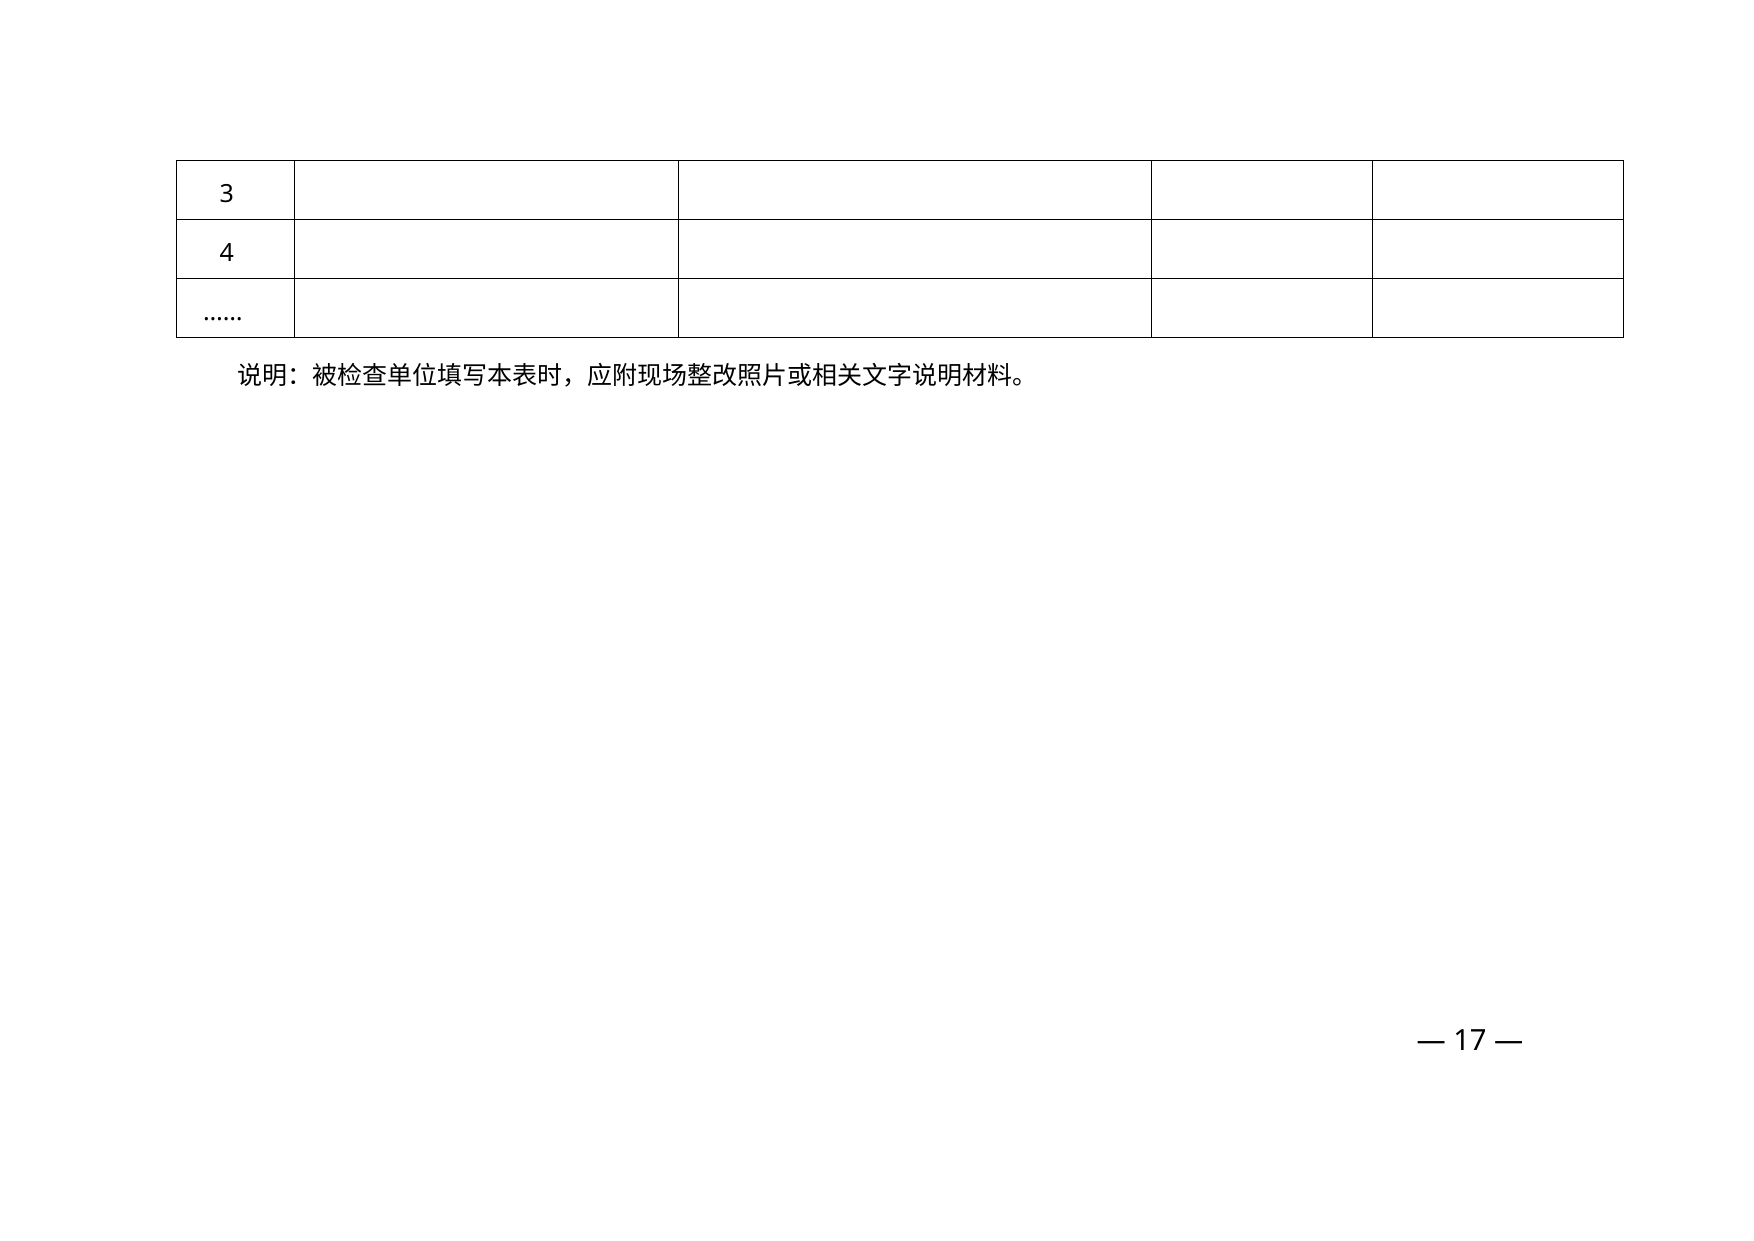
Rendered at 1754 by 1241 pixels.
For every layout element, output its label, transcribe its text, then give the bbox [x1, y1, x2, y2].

table_cell 4 [177, 220, 294, 278]
table_cell [1152, 161, 1372, 219]
table_cell …… [177, 279, 294, 337]
table_cell [295, 279, 678, 337]
table_cell [295, 161, 678, 219]
table_cell [679, 220, 1151, 278]
table_cell [1152, 279, 1372, 337]
table_cell [1373, 279, 1623, 337]
table_cell [1373, 161, 1623, 219]
text 说明：被检查单位填写本表时，应附现场整改照片或相关文字说明材料。 [188, 338, 1566, 396]
table_cell [679, 279, 1151, 337]
table_cell 3 [177, 161, 294, 219]
table_cell [679, 161, 1151, 219]
table_cell [295, 220, 678, 278]
table_cell [1373, 220, 1623, 278]
table_cell [1152, 220, 1372, 278]
